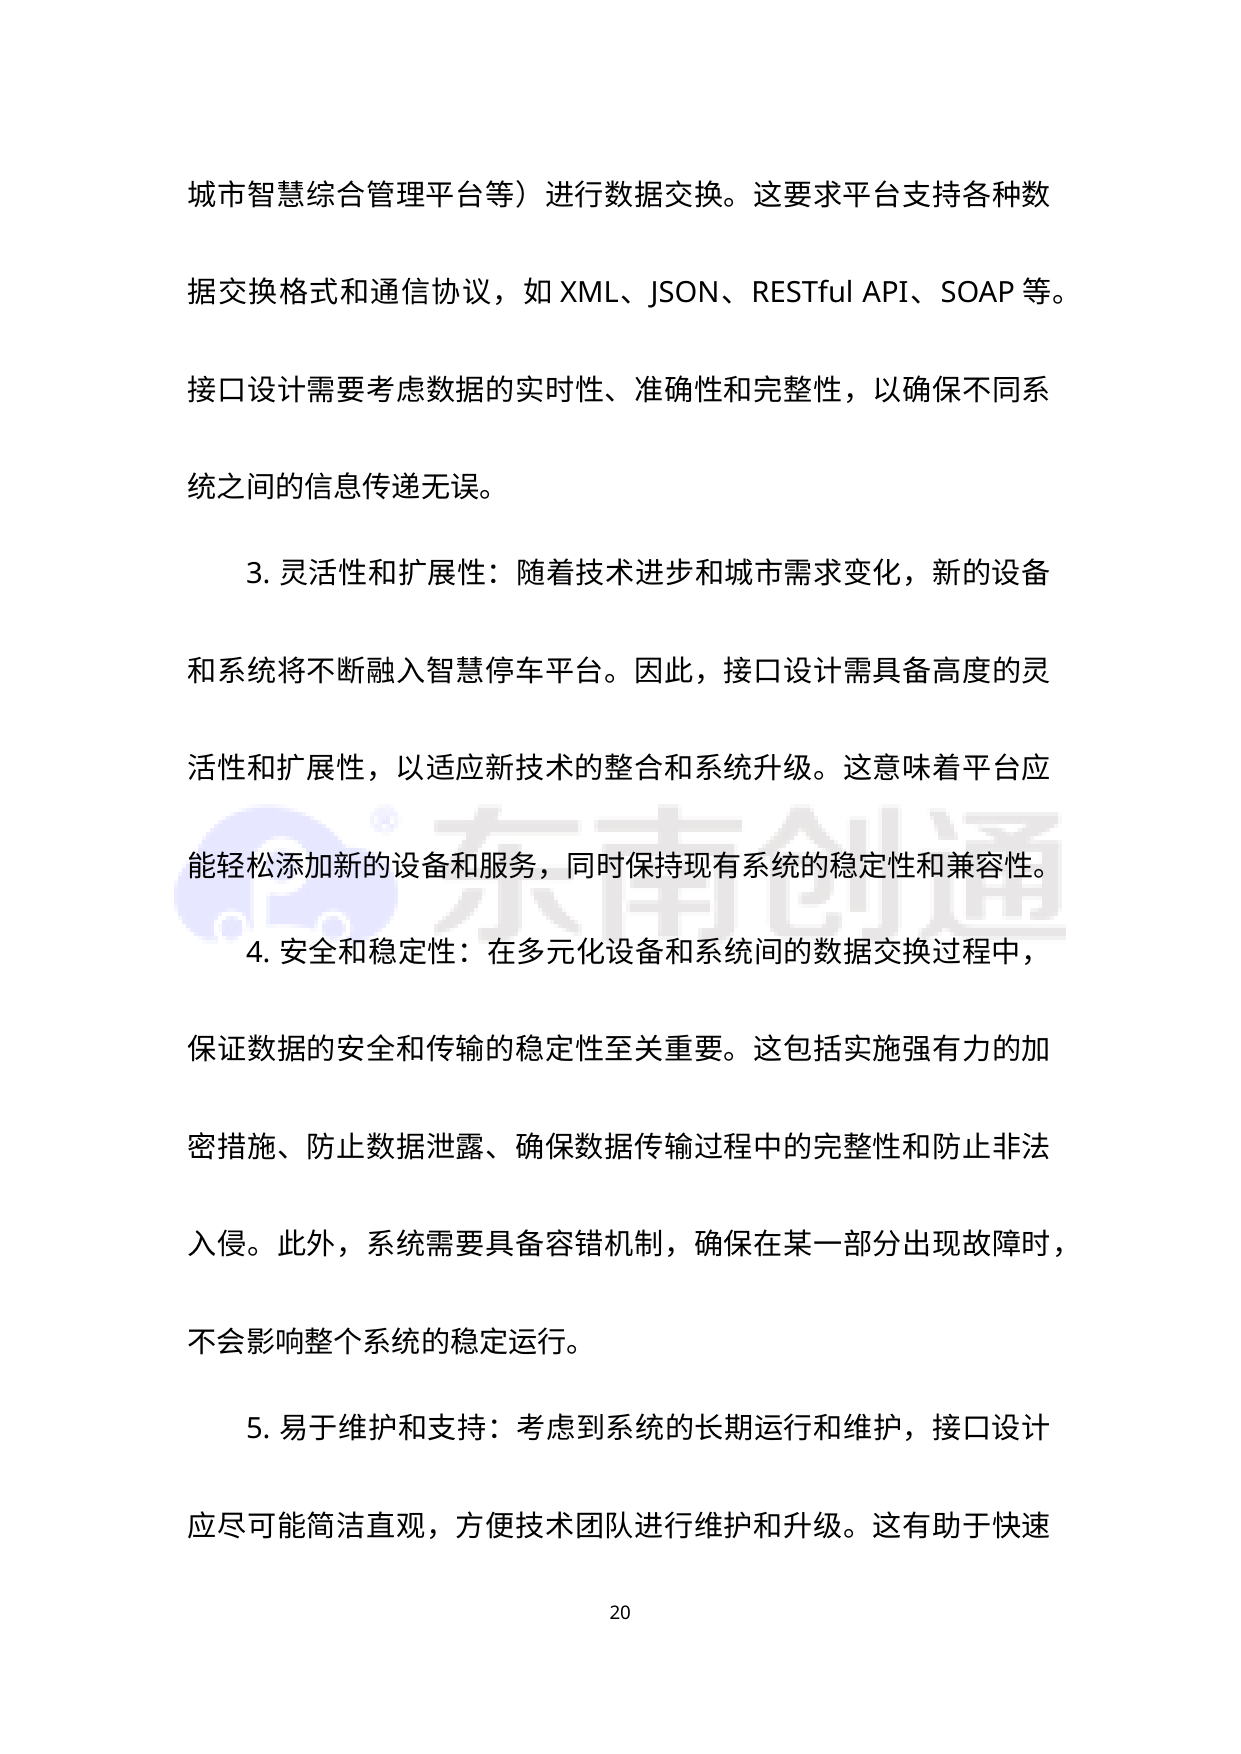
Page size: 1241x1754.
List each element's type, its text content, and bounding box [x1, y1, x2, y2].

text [187, 160, 1053, 517]
text 3. 灵活性和扩展性：随着技术进步和城市需求变化，新的设备和系统将不断融入智慧停车平台。因此，接口设计需具备高度的灵活性和扩展性，以适应新技术的整合和系统升级。这意味着平台应能轻松添加新的设备和服务，同时保持现有系统的稳定性和兼容性。 [187, 538, 1053, 896]
text 4. 安全和稳定性：在多元化设备和系统间的数据交换过程中，保证数据的安全和传输的稳定性至关重要。这包括实施强有力的加密措施、防止数据泄露、确保数据传输过程中的完整性和防止非法入侵。此外，系统需要具备容错机制，确保在某一部分出现故障时，不会影响整个系统的稳定运行。 [187, 917, 1053, 1372]
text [187, 1393, 1053, 1556]
